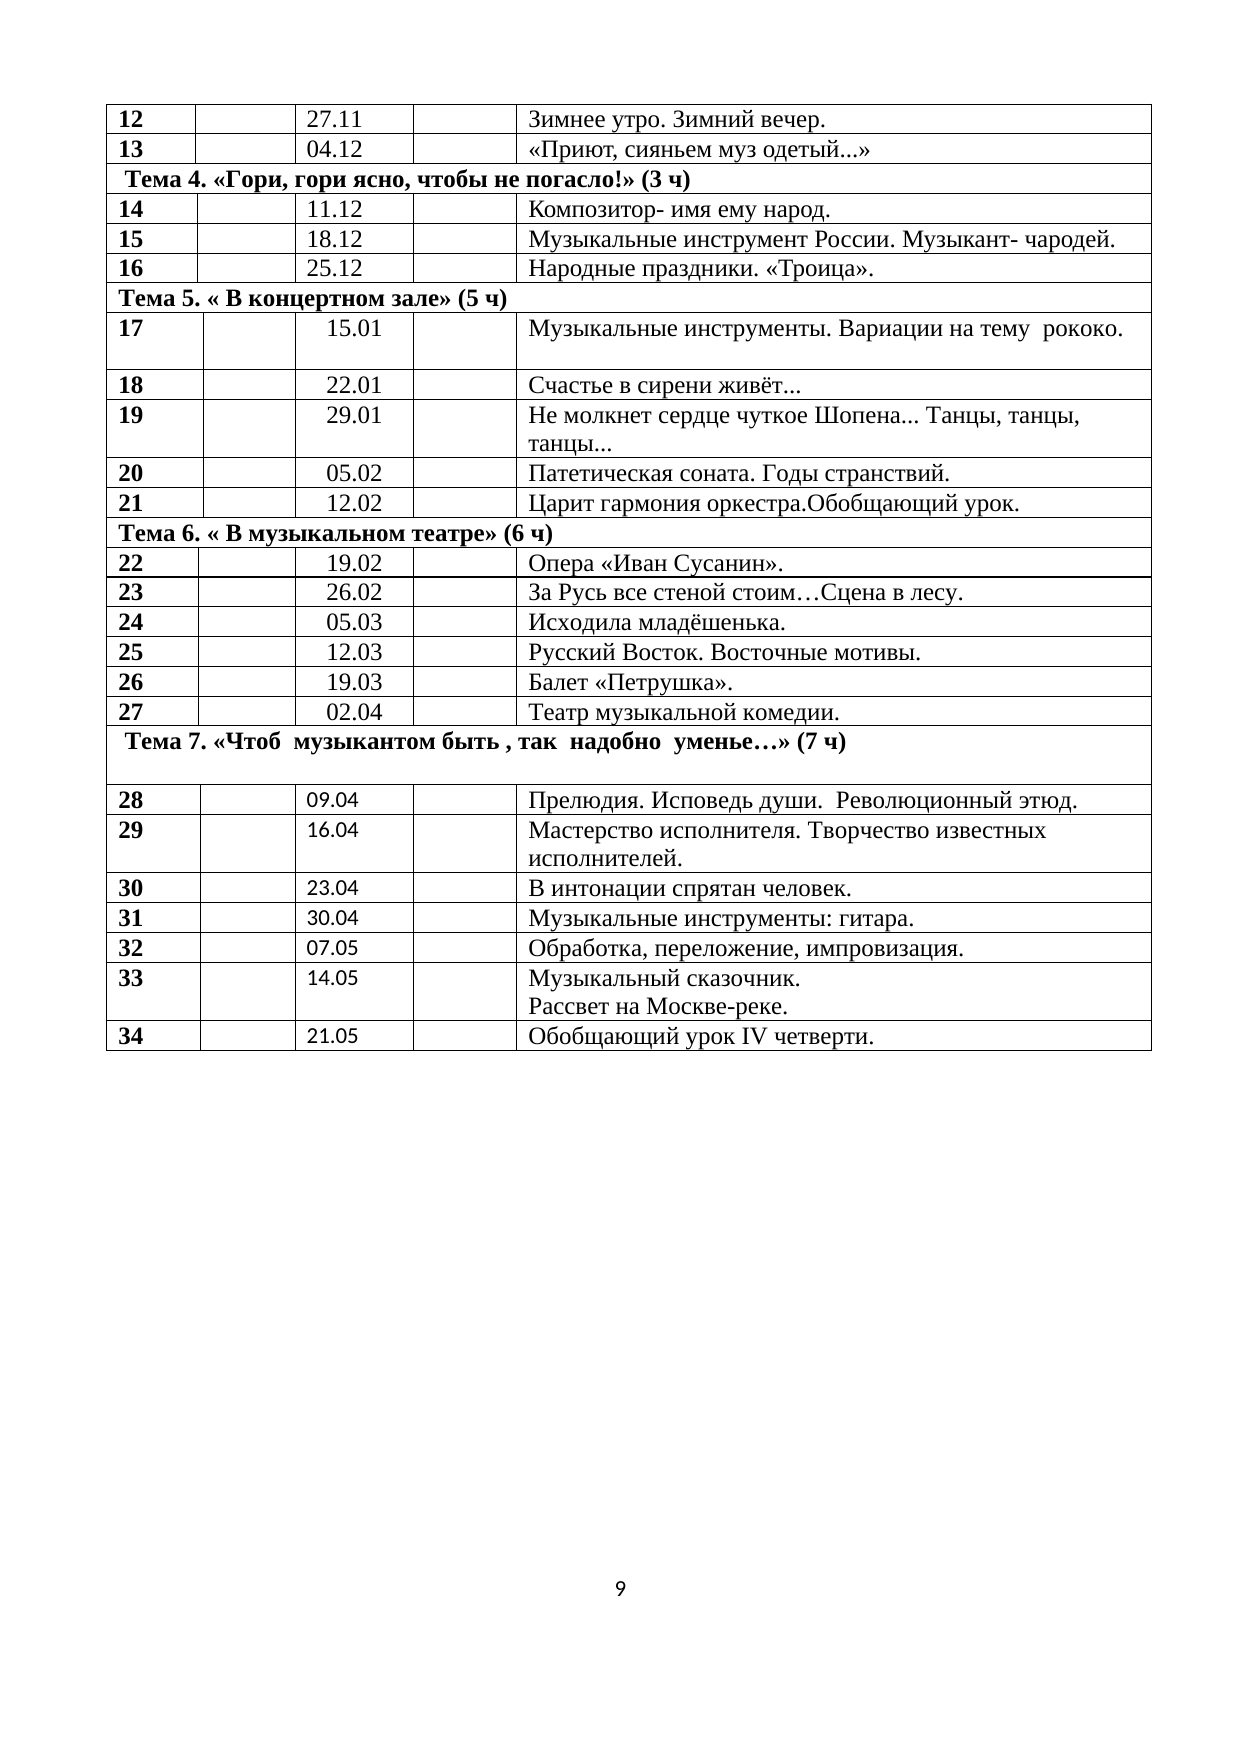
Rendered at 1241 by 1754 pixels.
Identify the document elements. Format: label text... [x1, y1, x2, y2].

table_cell 34 [107, 1021, 200, 1050]
table_cell Тема 4. «Гори, гори ясно, чтобы не погасло!» (3 ч) [107, 164, 1151, 193]
table_cell Не молкнет сердце чуткое Шопена... Танцы, танцы, танцы... [517, 400, 1151, 457]
table_cell 27 [107, 697, 198, 725]
table_cell [198, 254, 295, 282]
table_cell [196, 105, 295, 133]
table_cell [414, 224, 516, 252]
table_cell 09.04 [296, 785, 413, 814]
table_cell 16 [107, 254, 197, 282]
table_cell [198, 224, 295, 252]
table_cell 25 [107, 637, 198, 666]
table_cell [414, 903, 516, 932]
table_cell [414, 488, 516, 517]
table_cell 19 [107, 400, 203, 457]
table_cell [199, 578, 295, 606]
table_cell 26 [107, 667, 198, 696]
table_cell [198, 194, 295, 223]
table_cell [414, 134, 516, 163]
table_cell 21.05 [296, 1021, 413, 1050]
table_cell 12 [107, 105, 195, 133]
table_cell Музыкальные инструменты. Вариации на тему рококо. [517, 313, 1151, 369]
table_cell [201, 785, 295, 814]
table_cell Обобщающий урок IV четверти. [517, 1021, 1151, 1050]
table_cell 17 [107, 313, 203, 369]
table_cell Народные праздники. «Троица». [517, 254, 1151, 282]
table_cell [199, 607, 295, 636]
table_cell [414, 370, 516, 399]
table_cell [201, 815, 295, 872]
table_cell [414, 785, 516, 814]
table_cell 30 [107, 873, 200, 902]
table_cell Театр музыкальной комедии. [517, 697, 1151, 725]
table_cell 32 [107, 933, 200, 962]
table_cell Обработка, переложение, импровизация. [517, 933, 1151, 962]
table_cell 33 [107, 963, 200, 1020]
table_cell [414, 873, 516, 902]
table_cell 25.12 [296, 254, 413, 282]
table_cell [201, 963, 295, 1020]
table_cell 16.04 [296, 815, 413, 872]
table_cell 28 [107, 785, 200, 814]
table_cell [414, 933, 516, 962]
table_cell 22.01 [296, 370, 413, 399]
table_cell 11.12 [296, 194, 413, 223]
table_cell Исходила младёшенька. [517, 607, 1151, 636]
table_cell 07.05 [296, 933, 413, 962]
table_cell [204, 488, 295, 517]
table_cell В интонации спрятан человек. [517, 873, 1151, 902]
table_cell 18 [107, 370, 203, 399]
table_cell [414, 667, 516, 696]
table_cell Тема 6. « В музыкальном театре» (6 ч) [107, 518, 1151, 547]
table_cell Тема 7. «Чтоб музыкантом быть , так надобно уменье…» (7 ч) [107, 726, 1151, 784]
table_cell [204, 458, 295, 487]
table_cell Мастерство исполнителя. Творчество известных исполнителей. [517, 815, 1151, 872]
table_cell 02.04 [296, 697, 413, 725]
table_cell 18.12 [296, 224, 413, 252]
table_cell [201, 1021, 295, 1050]
table_cell 14 [107, 194, 197, 223]
table_cell [414, 1021, 516, 1050]
table_cell [201, 873, 295, 902]
table_cell 24 [107, 607, 198, 636]
table_cell 29 [107, 815, 200, 872]
table_cell [414, 963, 516, 1020]
table_cell 14.05 [296, 963, 413, 1020]
table_cell [414, 254, 516, 282]
table_cell 20 [107, 458, 203, 487]
table_cell [204, 313, 295, 369]
table_cell Тема 5. « В концертном зале» (5 ч) [107, 283, 1151, 312]
table_cell [414, 637, 516, 666]
table_cell 12.03 [296, 637, 413, 666]
table_cell [414, 313, 516, 369]
table_cell [204, 370, 295, 399]
table_cell [414, 105, 516, 133]
table_cell 23 [107, 578, 198, 606]
table_cell 15.01 [296, 313, 413, 369]
table_cell [199, 548, 295, 576]
table_cell Царит гармония оркестра.Обобщающий урок. [517, 488, 1151, 517]
table_cell [414, 548, 516, 576]
table_cell [414, 458, 516, 487]
table_cell 26.02 [296, 578, 413, 606]
table_cell 27.11 [296, 105, 413, 133]
table_cell Музыкальный сказочник. Рассвет на Москве-реке. [517, 963, 1151, 1020]
table_cell 04.12 [296, 134, 413, 163]
table_cell [199, 697, 295, 725]
table_cell [199, 667, 295, 696]
table_cell [199, 637, 295, 666]
table_cell Композитор- имя ему народ. [517, 194, 1151, 223]
table_cell 19.02 [296, 548, 413, 576]
table_cell 05.02 [296, 458, 413, 487]
table_cell [414, 194, 516, 223]
table_cell [414, 578, 516, 606]
table_cell [414, 607, 516, 636]
table_cell Счастье в сирени живёт... [517, 370, 1151, 399]
table_cell [196, 134, 295, 163]
table_cell 29.01 [296, 400, 413, 457]
table_cell Музыкальные инструмент России. Музыкант- чародей. [517, 224, 1151, 252]
table_cell 05.03 [296, 607, 413, 636]
table_cell 19.03 [296, 667, 413, 696]
table_cell [204, 400, 295, 457]
table_cell Патетическая соната. Годы странствий. [517, 458, 1151, 487]
table_cell [414, 400, 516, 457]
table_cell [414, 697, 516, 725]
table_cell Музыкальные инструменты: гитара. [517, 903, 1151, 932]
table_cell 22 [107, 548, 198, 576]
table_cell 13 [107, 134, 195, 163]
table_cell Зимнее утро. Зимний вечер. [517, 105, 1151, 133]
table_cell «Приют, сияньем муз одетый...» [517, 134, 1151, 163]
table_cell [201, 933, 295, 962]
table_cell За Русь все стеной стоим…Сцена в лесу. [517, 578, 1151, 606]
table_cell Прелюдия. Исповедь души. Революционный этюд. [517, 785, 1151, 814]
table_cell Балет «Петрушка». [517, 667, 1151, 696]
table_cell Русский Восток. Восточные мотивы. [517, 637, 1151, 666]
table_cell 15 [107, 224, 197, 252]
table_cell 31 [107, 903, 200, 932]
table_cell 21 [107, 488, 203, 517]
table_cell [414, 815, 516, 872]
table_cell 30.04 [296, 903, 413, 932]
table_cell 23.04 [296, 873, 413, 902]
table_cell Опера «Иван Сусанин». [517, 548, 1151, 576]
table_cell 12.02 [296, 488, 413, 517]
table_cell [201, 903, 295, 932]
